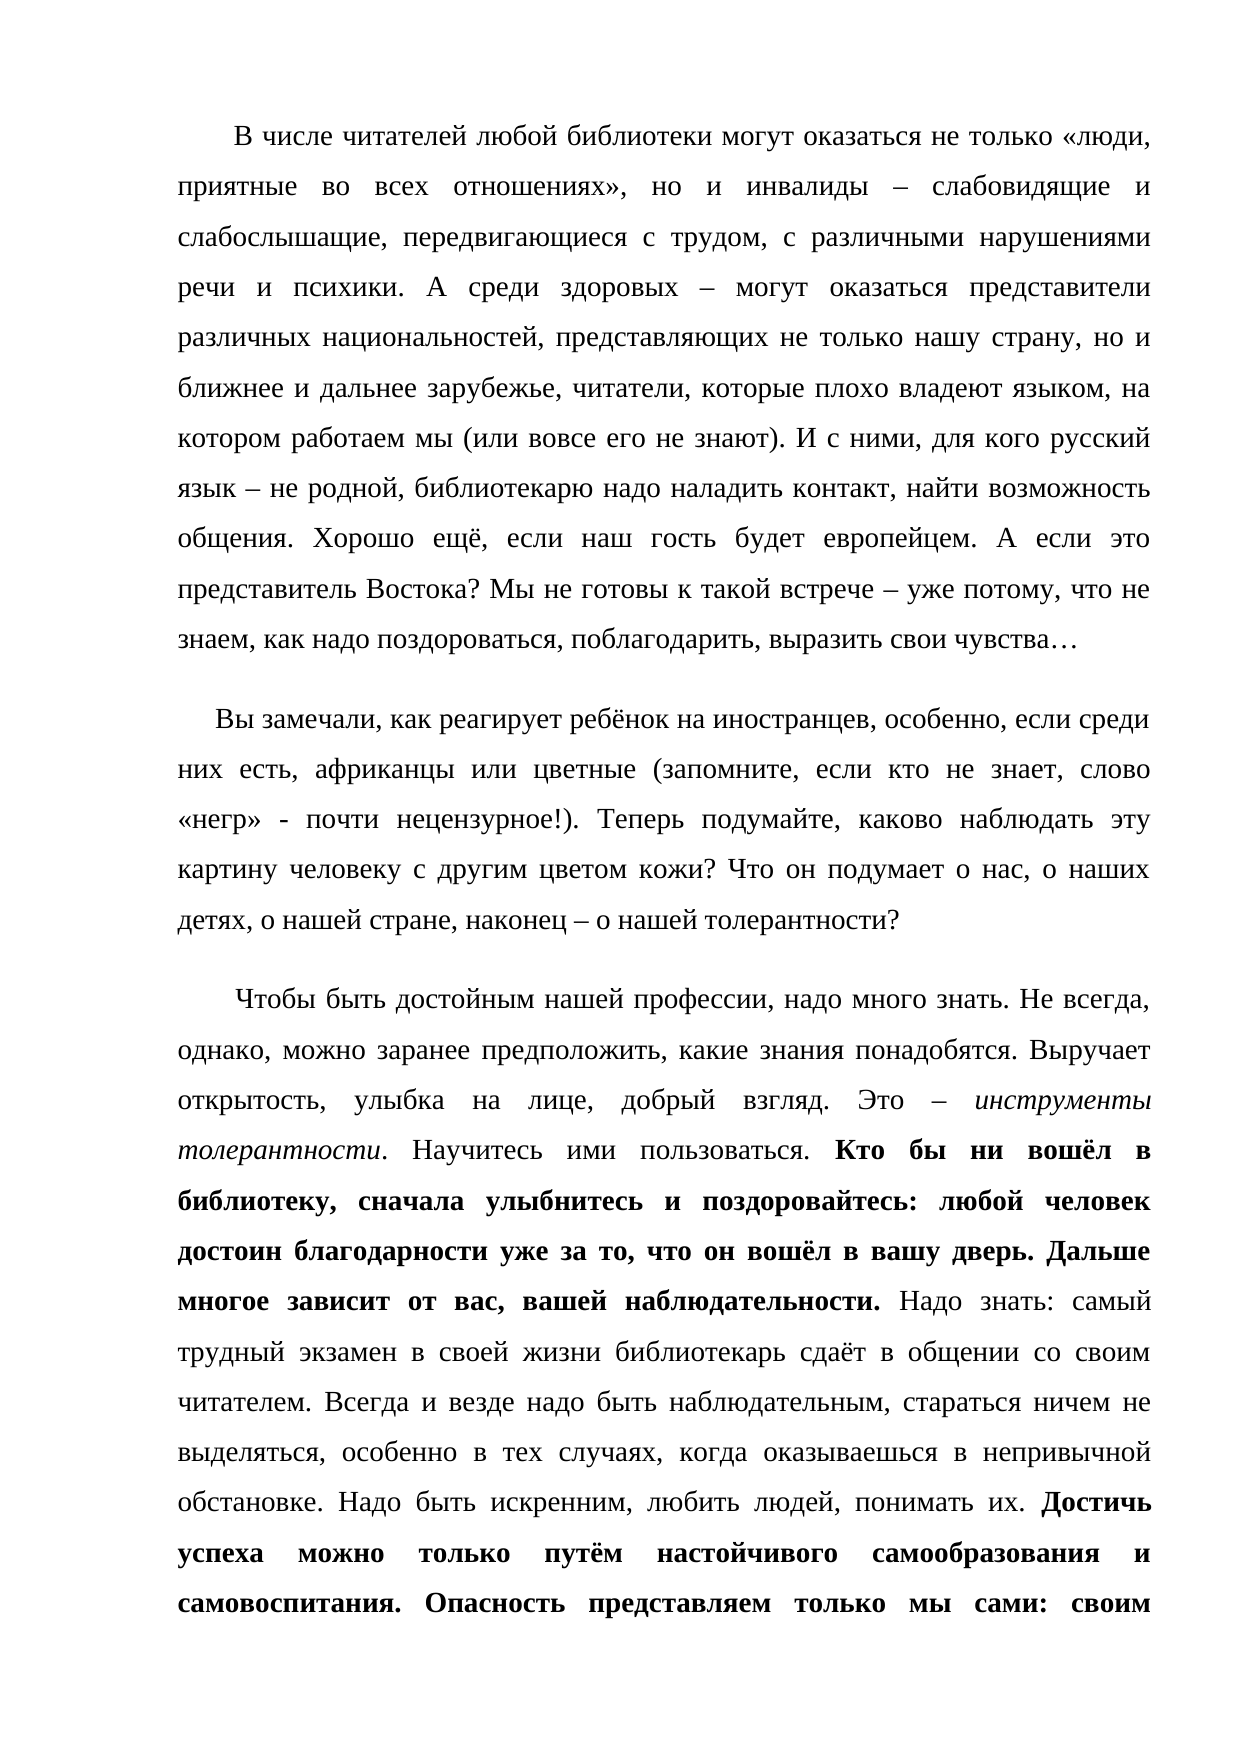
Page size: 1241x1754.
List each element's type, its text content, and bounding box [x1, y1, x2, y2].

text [177, 981, 1152, 1619]
text Вы замечали, как реагирует ребёнок на иностранцев, особенно, если среди них есть, африканцы или цветные (запомните, если кто не знает, слово «негр» - почти нецензурное!). Теперь подумайте, каково наблюдать эту картину человеку с другим цветом кожи? Что он подумает о нас, о наших детях, о нашей стране, наконец – о нашей толерантности? [177, 701, 1152, 936]
text В числе читателей любой библиотеки могут оказаться не только «люди, приятные во всех отношениях», но и инвалиды – слабовидящие и слабослышащие, передвигающиеся с трудом, с различными нарушениями речи и психики. А среди здоровых – могут оказаться представители различных национальностей, представляющих не только нашу страну, но и ближнее и дальнее зарубежье, читатели, которые плохо владеют языком, на котором работаем мы (или вовсе его не знают). И с ними, для кого русский язык – не родной, библиотекарю надо наладить контакт, найти возможность общения. Хорошо ещё, если наш гость будет европейцем. А если это представитель Востока? Мы не готовы к такой встрече – уже потому, что не знаем, как надо поздороваться, поблагодарить, выразить свои чувства… [177, 118, 1152, 655]
